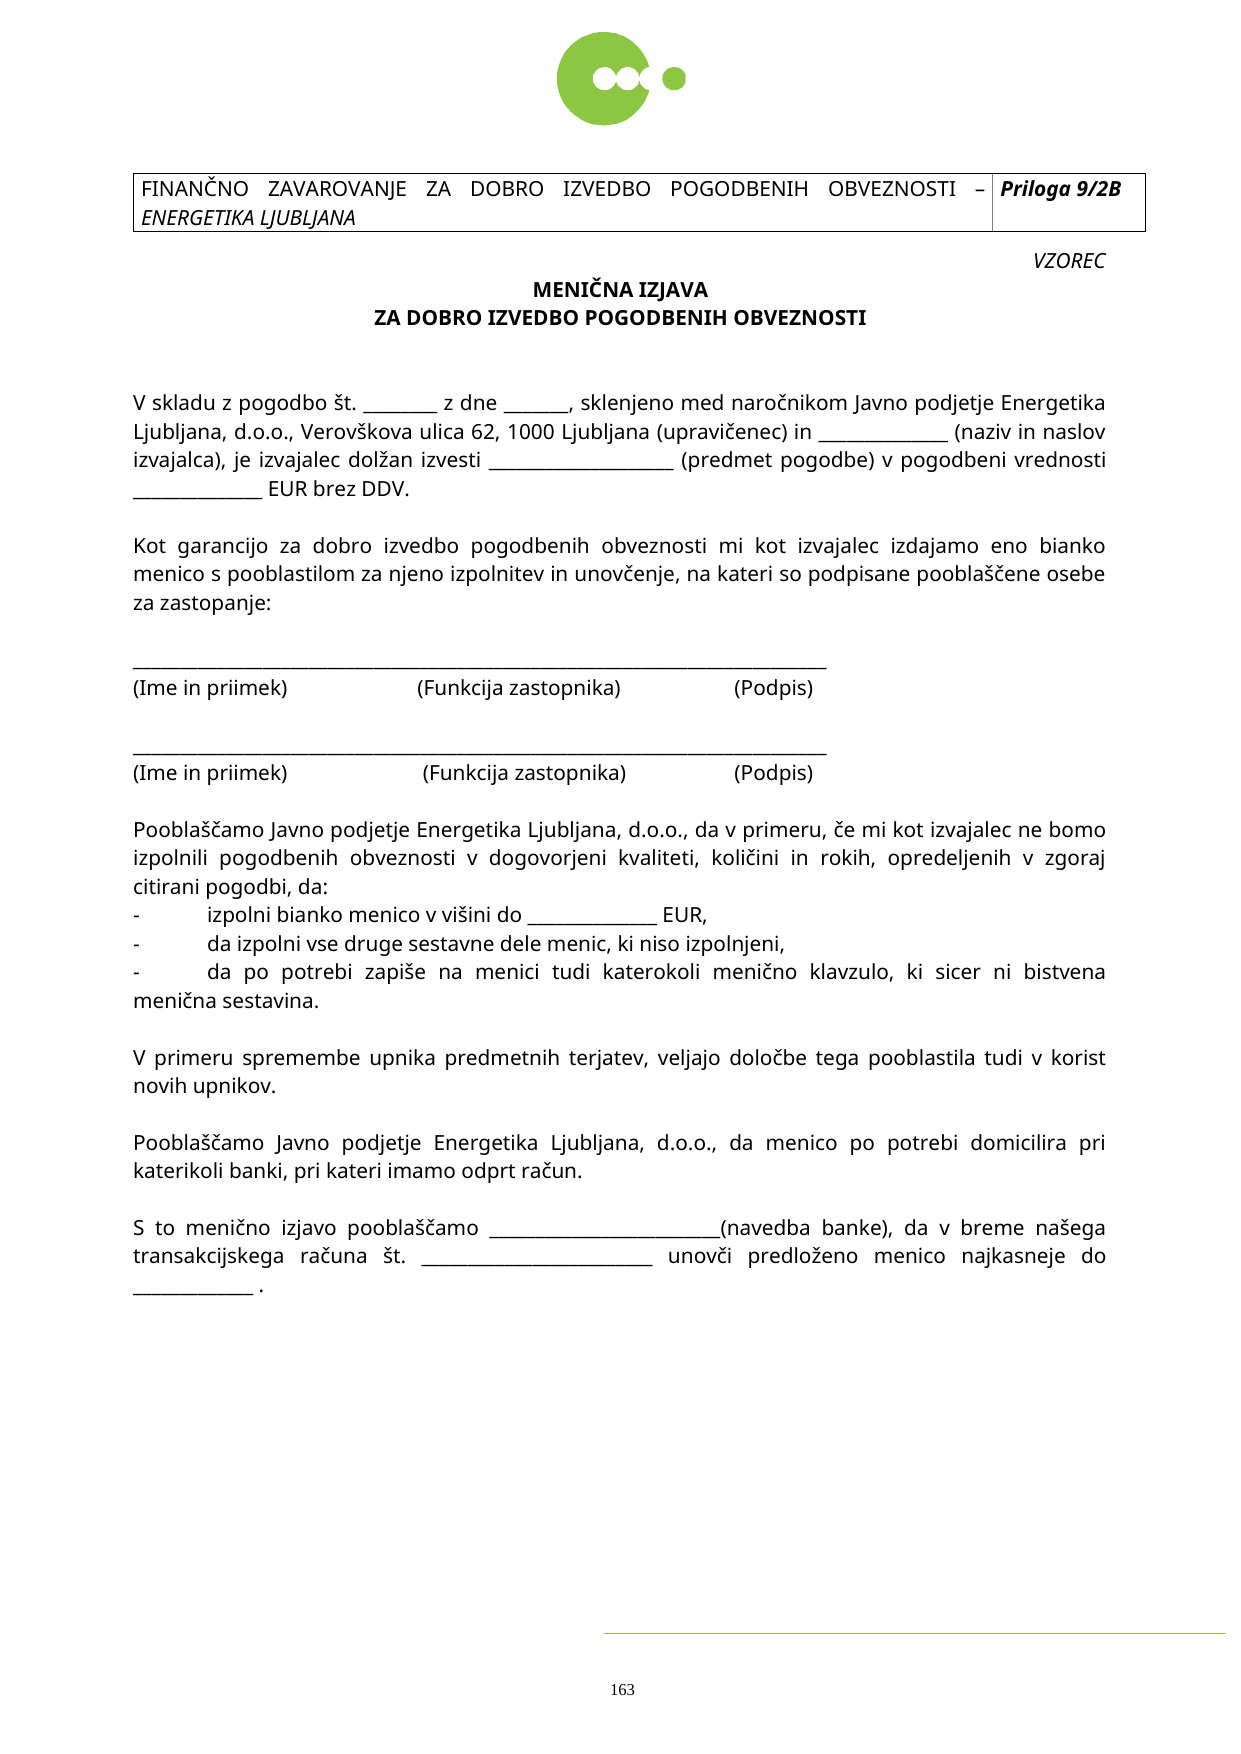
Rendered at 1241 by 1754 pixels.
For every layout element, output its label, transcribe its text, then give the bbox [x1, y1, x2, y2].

text Pooblaščamo Javno podjetje Energetika Ljubljana, d.o.o., da v primeru, če mi kot izvajalec ne bomo izpolnili pogodbenih obveznosti v dogovorjeni kvaliteti, količini in rokih, opredeljenih v zgoraj citirani pogodbi, da: [133, 815, 1107, 900]
text S to menično izjavo pooblaščamo _________________________(navedba banke), da v breme našega transakcijskega računa št. _________________________ unovči predloženo menico najkasneje do _____________ . [133, 1213, 1107, 1298]
text V skladu z pogodbo št. ________ z dne _______, sklenjeno med naročnikom Javno podjetje Energetika Ljubljana, d.o.o., Verovškova ulica 62, 1000 Ljubljana (upravičenec) in ______________ (naziv in naslov izvajalca), je izvajalec dolžan izvesti ____________________ (predmet pogodbe) v pogodbeni vrednosti ______________ EUR brez DDV. [133, 388, 1107, 502]
text MENIČNA IZJAVA [133, 275, 1107, 303]
text (Ime in priimek) (Funkcija zastopnika) (Podpis) [133, 673, 1107, 701]
text ___________________________________________________________________________ [133, 644, 1107, 673]
text - da po potrebi zapiše na menici tudi katerokoli menično klavzulo, ki sicer ni bistvena menična sestavina. [133, 957, 1107, 1014]
text - da izpolni vse druge sestavne dele menic, ki niso izpolnjeni, [133, 929, 1107, 957]
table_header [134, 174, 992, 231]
text (Ime in priimek) (Funkcija zastopnika) (Podpis) [133, 758, 1107, 787]
text Pooblaščamo Javno podjetje Energetika Ljubljana, d.o.o., da menico po potrebi domicilira pri katerikoli banki, pri kateri imamo odprt račun. [133, 1128, 1107, 1185]
text V primeru spremembe upnika predmetnih terjatev, veljajo določbe tega pooblastila tudi v korist novih upnikov. [133, 1043, 1107, 1099]
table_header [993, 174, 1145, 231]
text - izpolni bianko menico v višini do ______________ EUR, [133, 900, 1107, 929]
text ZA DOBRO IZVEDBO POGODBENIH OBVEZNOSTI [133, 303, 1107, 332]
text VZOREC [133, 246, 1107, 275]
text ___________________________________________________________________________ [133, 730, 1107, 758]
text Kot garancijo za dobro izvedbo pogodbenih obveznosti mi kot izvajalec izdajamo eno bianko menico s pooblastilom za njeno izpolnitev in unovčenje, na kateri so podpisane pooblaščene osebe za zastopanje: [133, 531, 1107, 616]
